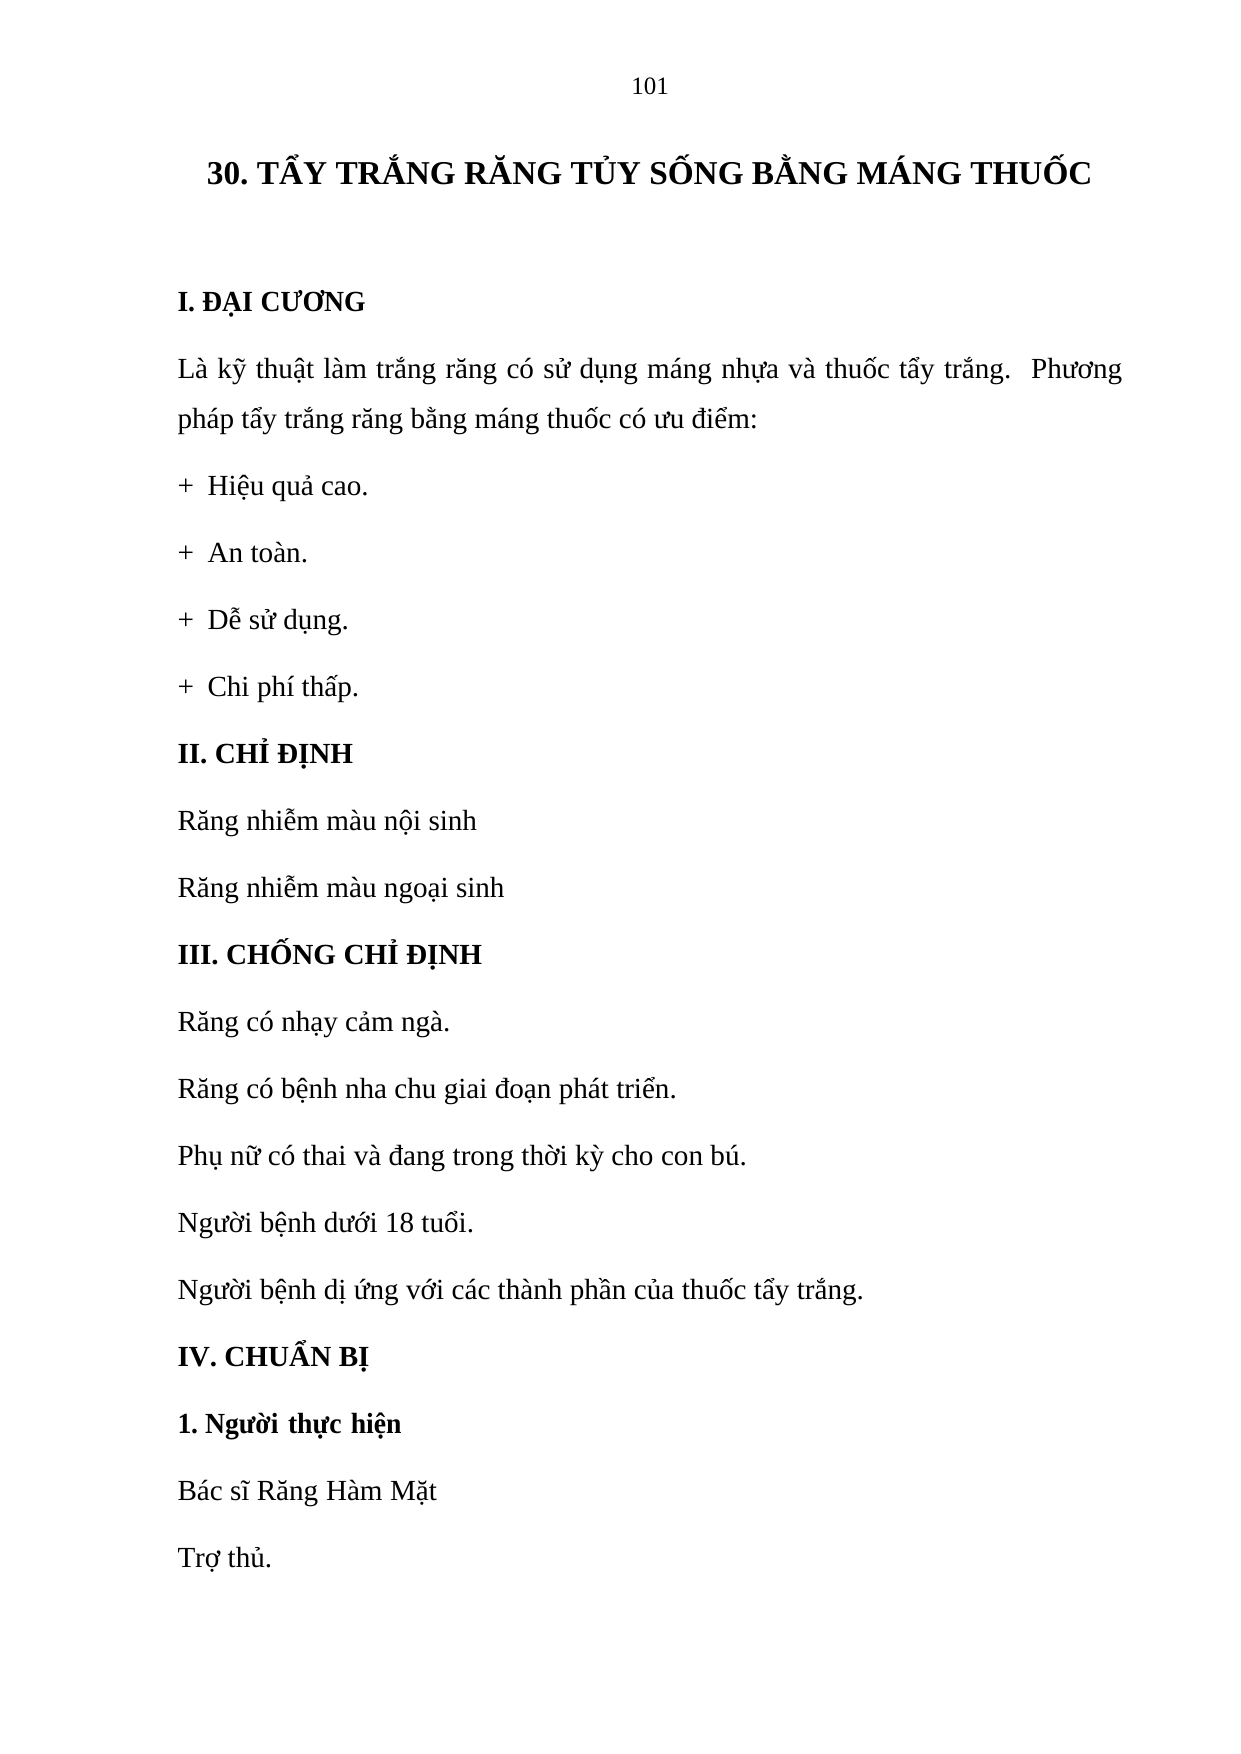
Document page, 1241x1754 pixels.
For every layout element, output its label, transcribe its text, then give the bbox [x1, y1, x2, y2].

text + An toàn. [177, 535, 1122, 569]
text IV. CHUẨN BỊ [177, 1339, 1122, 1373]
text Răng nhiễm màu nội sinh [177, 803, 1122, 837]
text II. CHỈ ĐỊNH [177, 736, 1122, 770]
text + Dễ sử dụng. [177, 602, 1122, 636]
text Người bệnh dưới 18 tuổi. [177, 1205, 1122, 1239]
text III. CHỐNG CHỈ ĐỊNH [177, 937, 1122, 971]
subtitle 30. TẨY TRẮNG RĂNG TỦY SỐNG BẰNG MÁNG THUỐC [177, 153, 1122, 192]
text + Chi phí thấp. [177, 669, 1122, 703]
text Phụ nữ có thai và đang trong thời kỳ cho con bú. [177, 1138, 1122, 1172]
text Răng có nhạy cảm ngà. [177, 1004, 1122, 1038]
text Bác sĩ Răng Hàm Mặt [177, 1473, 1122, 1507]
text Răng có bệnh nha chu giai đoạn phát triển. [177, 1071, 1122, 1105]
text Răng nhiễm màu ngoại sinh [177, 870, 1122, 904]
text Là kỹ thuật làm trắng răng có sử dụng máng nhựa và thuốc tẩy trắng. Phương pháp tẩy trắng răng bằng máng thuốc có ưu điểm: [177, 351, 1122, 435]
text 1. Người thực hiện [177, 1406, 1122, 1439]
text I. ĐẠI CƯƠNG [177, 284, 1122, 318]
text + Hiệu quả cao. [177, 468, 1122, 502]
text Trợ thủ. [177, 1540, 1122, 1573]
text Người bệnh dị ứng với các thành phần của thuốc tẩy trắng. [177, 1272, 1122, 1306]
